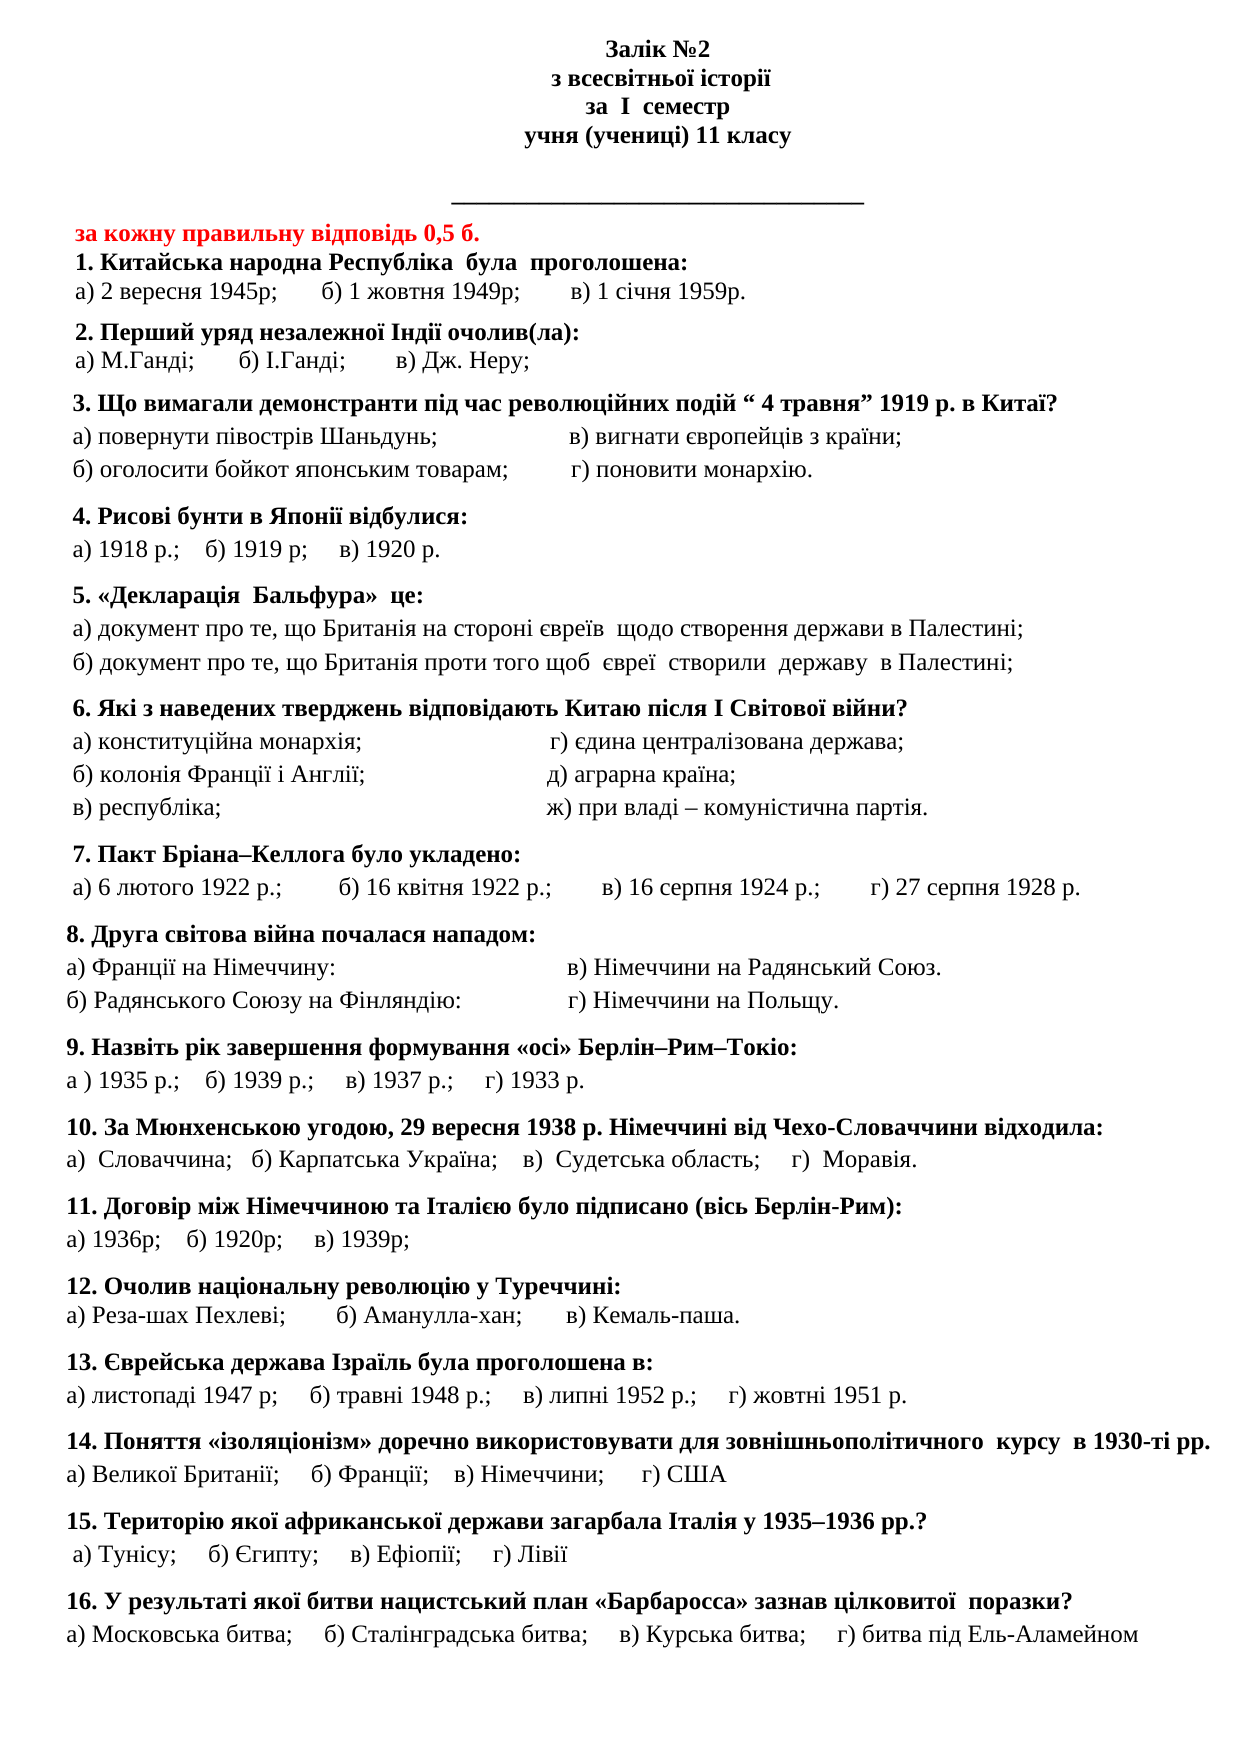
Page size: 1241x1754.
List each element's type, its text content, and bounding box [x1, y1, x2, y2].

text а) конституційна монархія; г) єдина централізована держава; [53, 726, 1226, 755]
text а) Словаччина; б) Карпатська Україна; в) Судетська область; г) Моравія. [53, 1144, 1226, 1173]
text учня (учениці) 11 класу [90, 120, 1226, 149]
text 8. Друга світова війна почалася нападом: [53, 919, 1226, 948]
text а) листопаді 1947 р; б) травні 1948 р.; в) липні 1952 р.; г) жовтні 1951 р. [53, 1380, 1226, 1408]
text а) Московська битва; б) Сталінградська битва; в) Курська битва; г) битва під Ель-Аламейном [53, 1619, 1226, 1648]
text 14. Поняття «ізоляціонізм» доречно використовувати для зовнішньополітичного курсу в 1930-ті рр. [53, 1426, 1226, 1455]
text а) Тунісу; б) Єгипту; в) Ефіопії; г) Лівії [53, 1539, 1226, 1568]
text 6. Які з наведених тверджень відповідають Китаю після І Світової війни? [53, 693, 1226, 722]
text за кожну правильну відповідь 0,5 б. [75, 218, 1226, 247]
text 2. Перший уряд незалежної Індії очолив(ла): [75, 317, 1226, 345]
text а) 1918 р.; б) 1919 р; в) 1920 р. [53, 534, 1226, 562]
text Залік №2 [90, 34, 1226, 63]
text б) колонія Франції і Англії; д) аграрна країна; [53, 759, 1226, 788]
text а) Франції на Німеччину: в) Німеччини на Радянський Союз. [53, 952, 1226, 981]
text а) Великої Британії; б) Франції; в) Німеччини; г) США [53, 1459, 1226, 1488]
text 3. Що вимагали демонстранти під час революційних подій “ 4 травня” 1919 р. в Китаї? [53, 388, 1226, 417]
text а) документ про те, що Британія на стороні євреїв щодо створення держави в Палестині; [53, 613, 1226, 642]
text а) 6 лютого 1922 р.; б) 16 квітня 1922 р.; в) 16 серпня 1924 р.; г) 27 серпня 1928 р. [53, 872, 1226, 901]
text з всесвітньої історії [90, 63, 1226, 91]
text 12. Очолив національну революцію у Туреччині: [53, 1271, 1226, 1300]
text 4. Рисові бунти в Японії відбулися: [53, 501, 1226, 529]
text а) Реза-шах Пехлеві; б) Аманулла-хан; в) Кемаль-паша. [53, 1300, 1226, 1329]
text а) 1936р; б) 1920р; в) 1939р; [53, 1224, 1226, 1253]
text 9. Назвіть рік завершення формування «осі» Берлін–Рим–Токіо: [53, 1032, 1226, 1061]
text _________________________________ [90, 178, 1226, 206]
text 7. Пакт Бріана–Келлога було укладено: [53, 839, 1226, 868]
text 15. Територію якої африканської держави загарбала Італія у 1935–1936 рр.? [53, 1506, 1226, 1535]
text а) повернути півострів Шаньдунь; в) вигнати європейців з країни; [53, 421, 1226, 450]
text а) 2 вересня 1945р; б) 1 жовтня 1949р; в) 1 січня 1959р. [75, 276, 1226, 305]
text 11. Договір між Німеччиною та Італією було підписано (вісь Берлін-Рим): [53, 1191, 1226, 1220]
text б) оголосити бойкот японським товарам; г) поновити монархію. [53, 454, 1226, 483]
text 1. Китайська народна Республіка була проголошена: [75, 247, 1226, 276]
text в) республіка; ж) при владі – комуністична партія. [53, 792, 1226, 821]
text а ) 1935 р.; б) 1939 р.; в) 1937 р.; г) 1933 р. [53, 1065, 1226, 1093]
text б) документ про те, що Британія проти того щоб євреї створили державу в Палестині; [53, 647, 1226, 675]
text 16. У результаті якої битви нацистський план «Барбаросса» зазнав цілковитої поразки? [53, 1586, 1226, 1615]
text 5. «Декларація Бальфура» це: [53, 581, 1226, 609]
text 10. За Мюнхенською угодою, 29 вересня 1938 р. Німеччині від Чехо-Словаччини відходила: [53, 1112, 1226, 1140]
text 13. Єврейська держава Ізраїль була проголошена в: [53, 1347, 1226, 1375]
text б) Радянського Союзу на Фінляндію: г) Німеччини на Польщу. [53, 985, 1226, 1014]
text а) М.Ганді; б) І.Ганді; в) Дж. Неру; [75, 345, 1226, 374]
text за І семестр [90, 91, 1226, 120]
